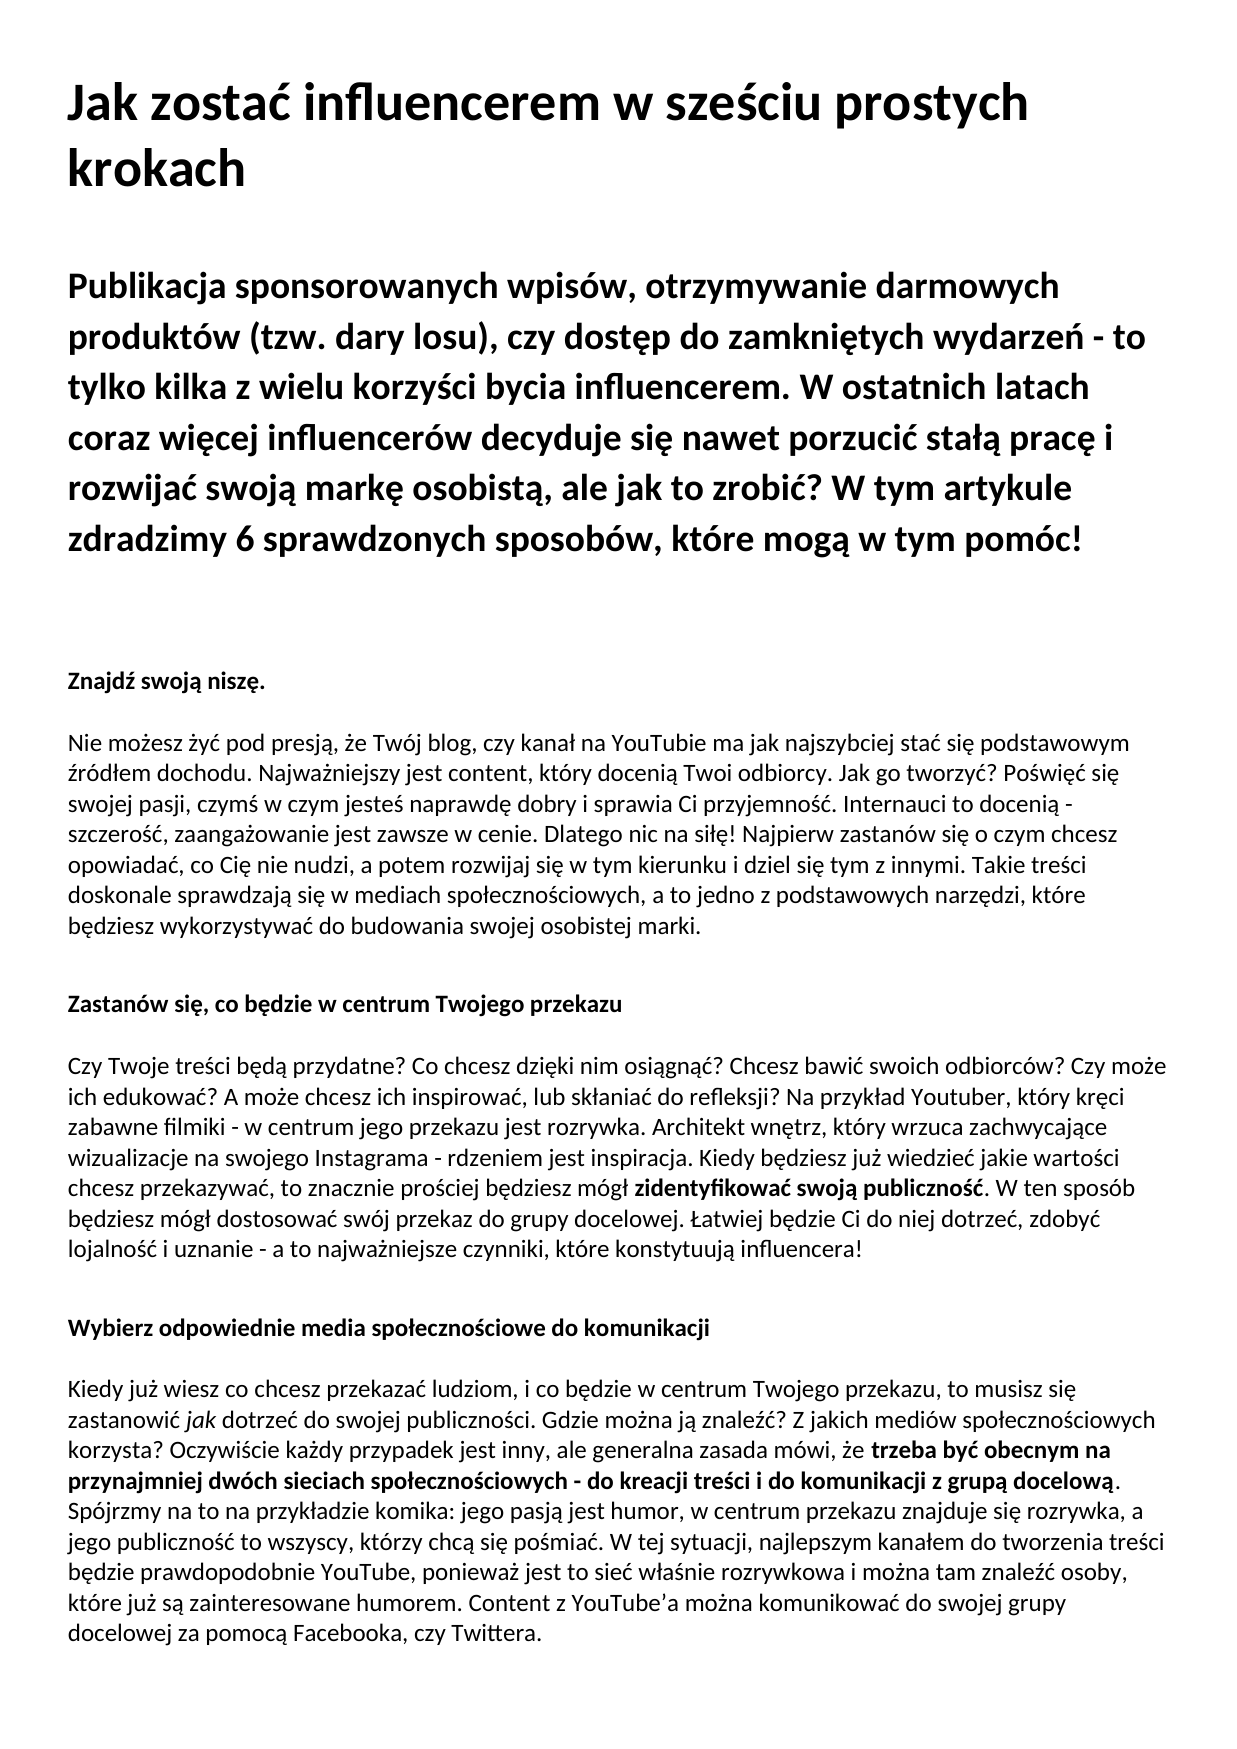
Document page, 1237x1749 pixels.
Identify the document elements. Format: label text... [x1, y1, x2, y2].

text Kiedy już wiesz co chcesz przekazać ludziom, i co będzie w centrum Twojego przekazu, to musisz się zastanowić jak dotrzeć do swojej publiczności. Gdzie można ją znaleźć? Z jakich mediów społecznościowych korzysta? Oczywiście każdy przypadek jest inny, ale generalna zasada mówi, że trzeba być obecnym na przynajmniej dwóch sieciach społecznościowych - do kreacji treści i do komunikacji z grupą docelową. Spójrzmy na to na przykładzie komika: jego pasją jest humor, w centrum przekazu znajduje się rozrywka, a jego publiczność to wszyscy, którzy chcą się pośmiać. W tej sytuacji, najlepszym kanałem do tworzenia treści będzie prawdopodobnie YouTube, ponieważ jest to sieć właśnie rozrywkowa i można tam znaleźć osoby, które już są zainteresowane humorem. Content z YouTube’a można komunikować do swojej grupy docelowej za pomocą Facebooka, czy Twittera. [68, 1373, 1169, 1648]
text Czy Twoje treści będą przydatne? Co chcesz dzięki nim osiągnąć? Chcesz bawić swoich odbiorców? Czy może ich edukować? A może chcesz ich inspirować, lub skłaniać do refleksji? Na przykład Youtuber, który kręci zabawne filmiki - w centrum jego przekazu jest rozrywka. Architekt wnętrz, który wrzuca zachwycające wizualizacje na swojego Instagrama - rdzeniem jest inspiracja. Kiedy będziesz już wiedzieć jakie wartości chcesz przekazywać, to znacznie prościej będziesz mógł zidentyfikować swoją publiczność. W ten sposób będziesz mógł dostosować swój przekaz do grupy docelowej. Łatwiej będzie Ci do niej dotrzeć, zdobyć lojalność i uznanie - a to najważniejsze czynniki, które konstytuują influencera! [68, 1050, 1169, 1264]
text Znajdź swoją niszę. [68, 665, 1169, 696]
text Zastanów się, co będzie w centrum Twojego przekazu [68, 988, 1169, 1019]
text Jak zostać influencerem w sześciu prostych krokach [68, 68, 1169, 200]
text Wybierz odpowiednie media społecznościowe do komunikacji [68, 1312, 1169, 1342]
text Nie możesz żyć pod presją, że Twój blog, czy kanał na YouTubie ma jak najszybciej stać się podstawowym źródłem dochodu. Najważniejszy jest content, który docenią Twoi odbiorcy. Jak go tworzyć? Poświęć się swojej pasji, czymś w czym jesteś naprawdę dobry i sprawia Ci przyjemność. Internauci to docenią - szczerość, zaangażowanie jest zawsze w cenie. Dlatego nic na siłę! Najpierw zastanów się o czym chcesz opowiadać, co Cię nie nudzi, a potem rozwijaj się w tym kierunku i dziel się tym z innymi. Takie treści doskonale sprawdzają się w mediach społecznościowych, a to jedno z podstawowych narzędzi, które będziesz wykorzystywać do budowania swojej osobistej marki. [68, 727, 1169, 940]
text Publikacja sponsorowanych wpisów, otrzymywanie darmowych produktów (tzw. dary losu), czy dostęp do zamkniętych wydarzeń - to tylko kilka z wielu korzyści bycia influencerem. W ostatnich latach coraz więcej influencerów decyduje się nawet porzucić stałą pracę i rozwijać swoją markę osobistą, ale jak to zrobić? W tym artykule zdradzimy 6 sprawdzonych sposobów, które mogą w tym pomóc! [68, 262, 1169, 560]
